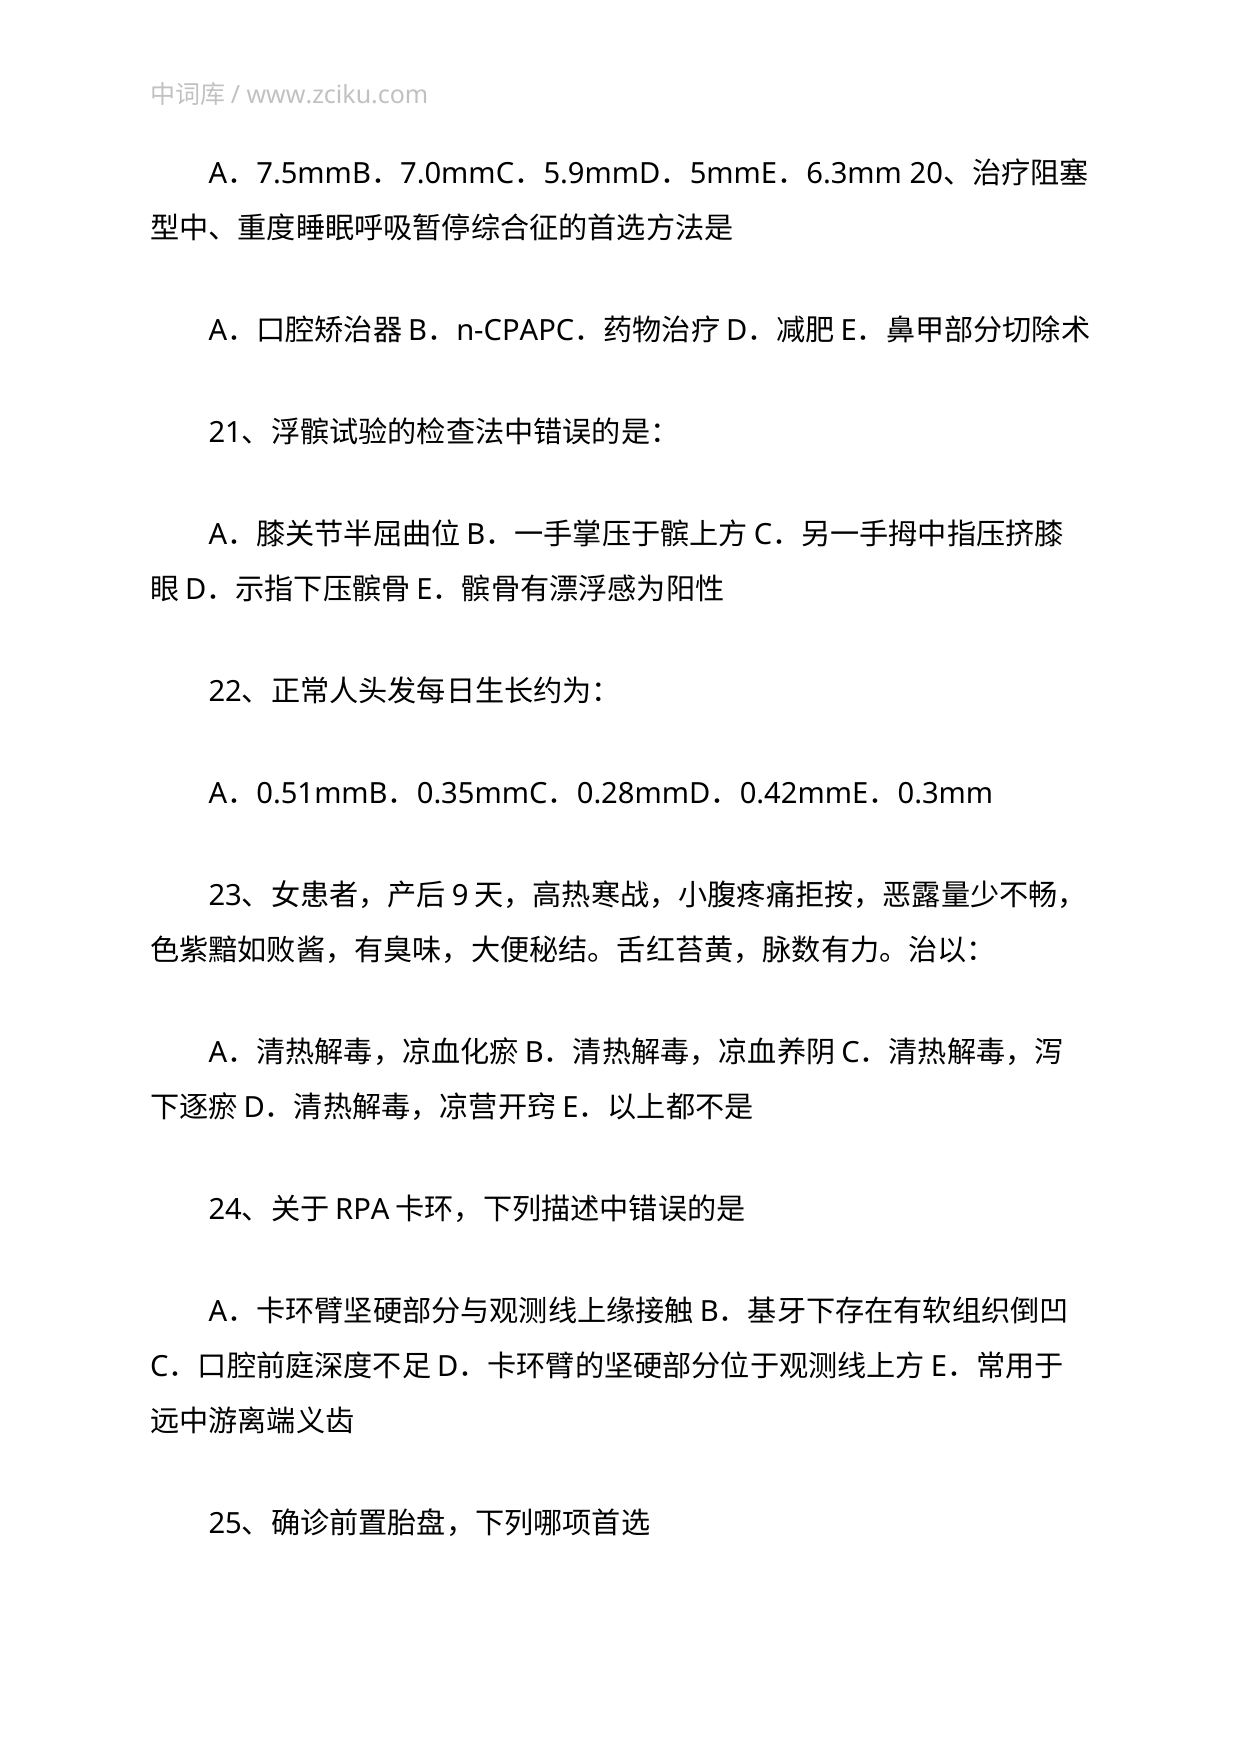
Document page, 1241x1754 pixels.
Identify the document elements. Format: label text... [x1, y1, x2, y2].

text 23、女患者，产后9天，高热寒战，小腹疼痛拒按，恶露量少不畅，色紫黯如败酱，有臭味，大便秘结。舌红苔黄，脉数有力。治以： [150, 872, 1090, 969]
text A．7.5mmB．7.0mmC．5.9mmD．5mmE．6.3mm 20、治疗阻塞型中、重度睡眠呼吸暂停综合征的首选方法是 [150, 150, 1090, 247]
text A．口腔矫治器B．n-CPAPC．药物治疗D．减肥E．鼻甲部分切除术 [150, 307, 1090, 349]
text 25、确诊前置胎盘，下列哪项首选 [150, 1499, 1090, 1542]
text A．清热解毒，凉血化瘀B．清热解毒，凉血养阴C．清热解毒，泻下逐瘀D．清热解毒，凉营开窍E．以上都不是 [150, 1028, 1090, 1126]
text A．膝关节半屈曲位B．一手掌压于髌上方C．另一手拇中指压挤膝眼D．示指下压髌骨E．髌骨有漂浮感为阳性 [150, 511, 1090, 608]
text 21、浮髌试验的检查法中错误的是： [150, 409, 1090, 451]
text A．卡环臂坚硬部分与观测线上缘接触B．基牙下存在有软组织倒凹C．口腔前庭深度不足D．卡环臂的坚硬部分位于观测线上方E．常用于远中游离端义齿 [150, 1287, 1090, 1440]
text A．0.51mmB．0.35mmC．0.28mmD．0.42mmE．0.3mm [150, 770, 1090, 812]
text 22、正常人头发每日生长约为： [150, 668, 1090, 710]
text 24、关于RPA卡环，下列描述中错误的是 [150, 1185, 1090, 1228]
